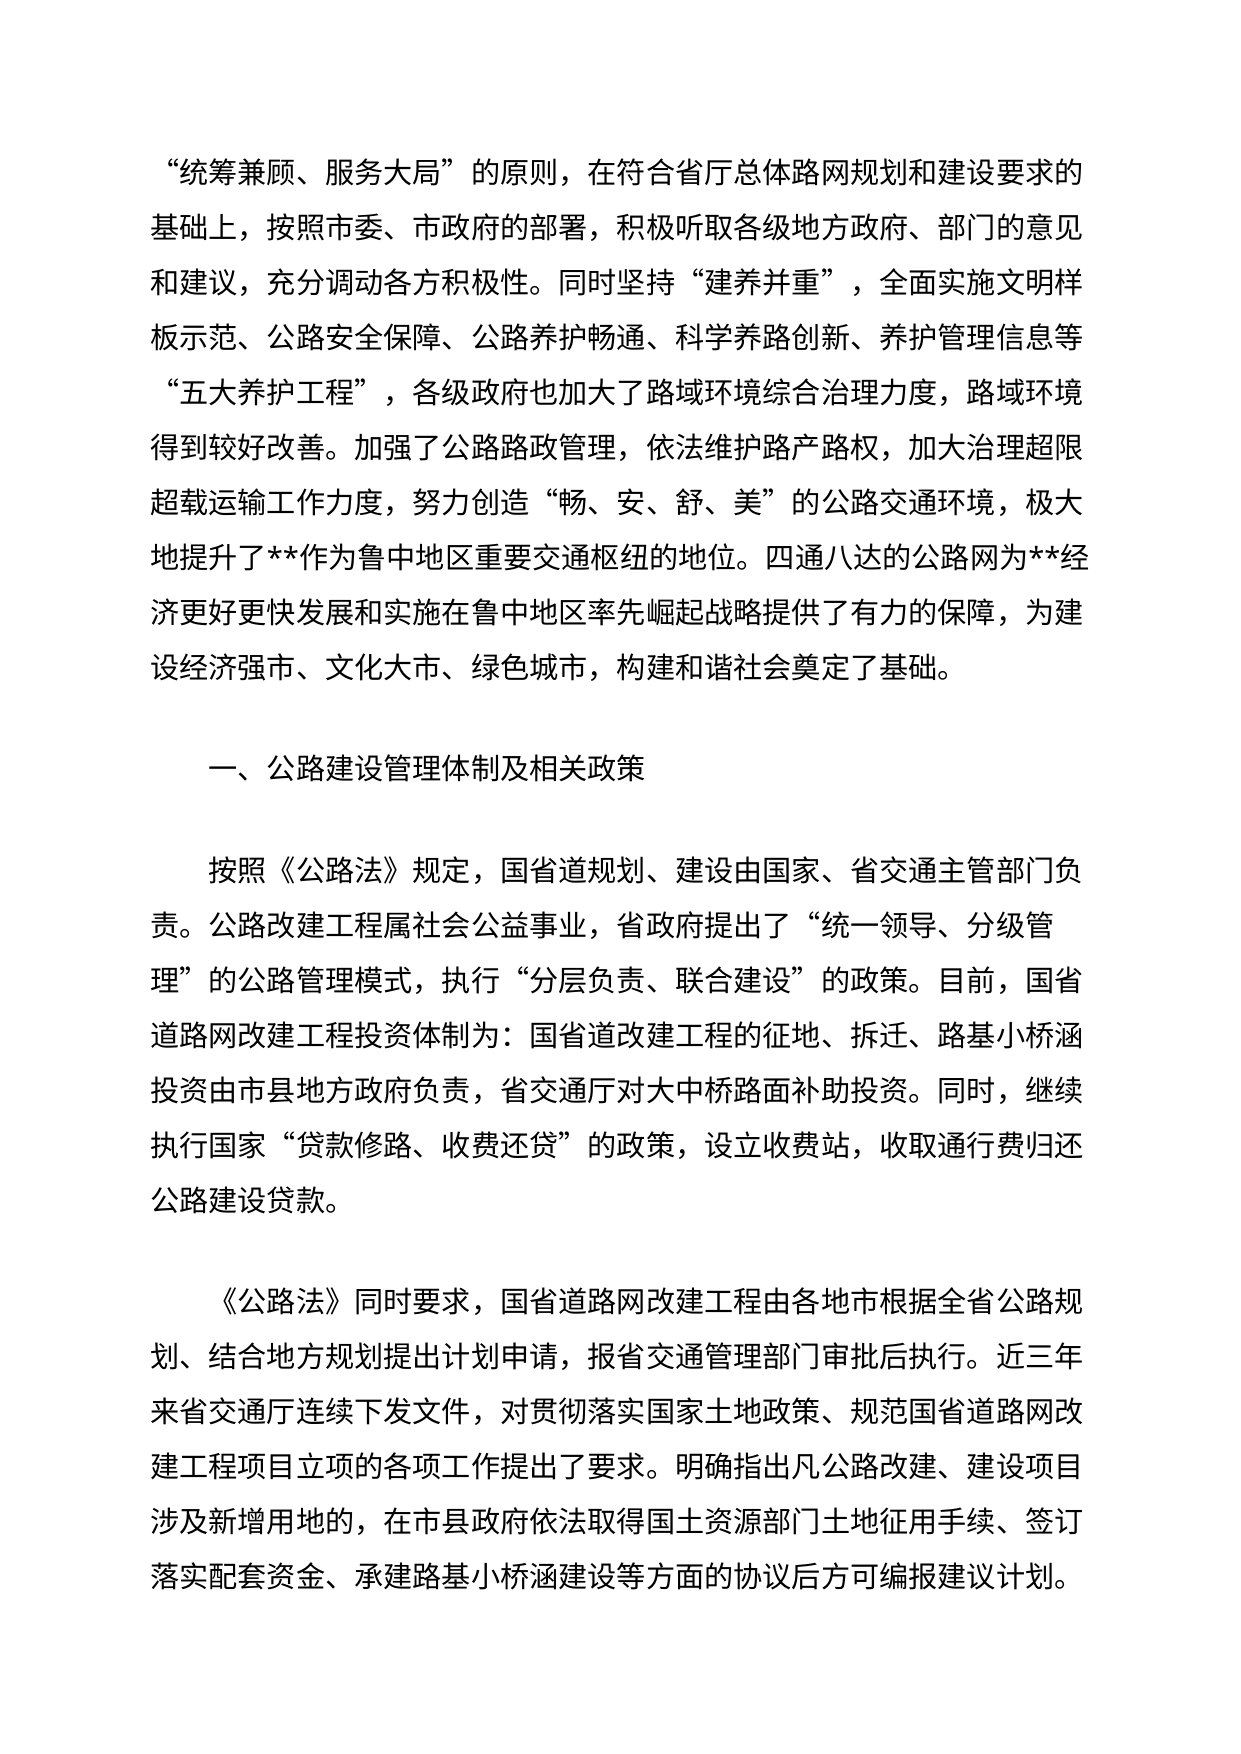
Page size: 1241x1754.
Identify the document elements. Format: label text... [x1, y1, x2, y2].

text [150, 150, 1090, 686]
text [150, 1279, 1090, 1596]
text 按照《公路法》规定，国省道规划、建设由国家、省交通主管部门负责。公路改建工程属社会公益事业，省政府提出了“统一领导、分级管理”的公路管理模式，执行“分层负责、联合建设”的政策。目前，国省道路网改建工程投资体制为：国省道改建工程的征地、拆迁、路基小桥涵投资由市县地方政府负责，省交通厅对大中桥路面补助投资。同时，继续执行国家“贷款修路、收费还贷”的政策，设立收费站，收取通行费归还公路建设贷款。 [150, 848, 1090, 1219]
text 一、公路建设管理体制及相关政策 [150, 746, 1090, 788]
